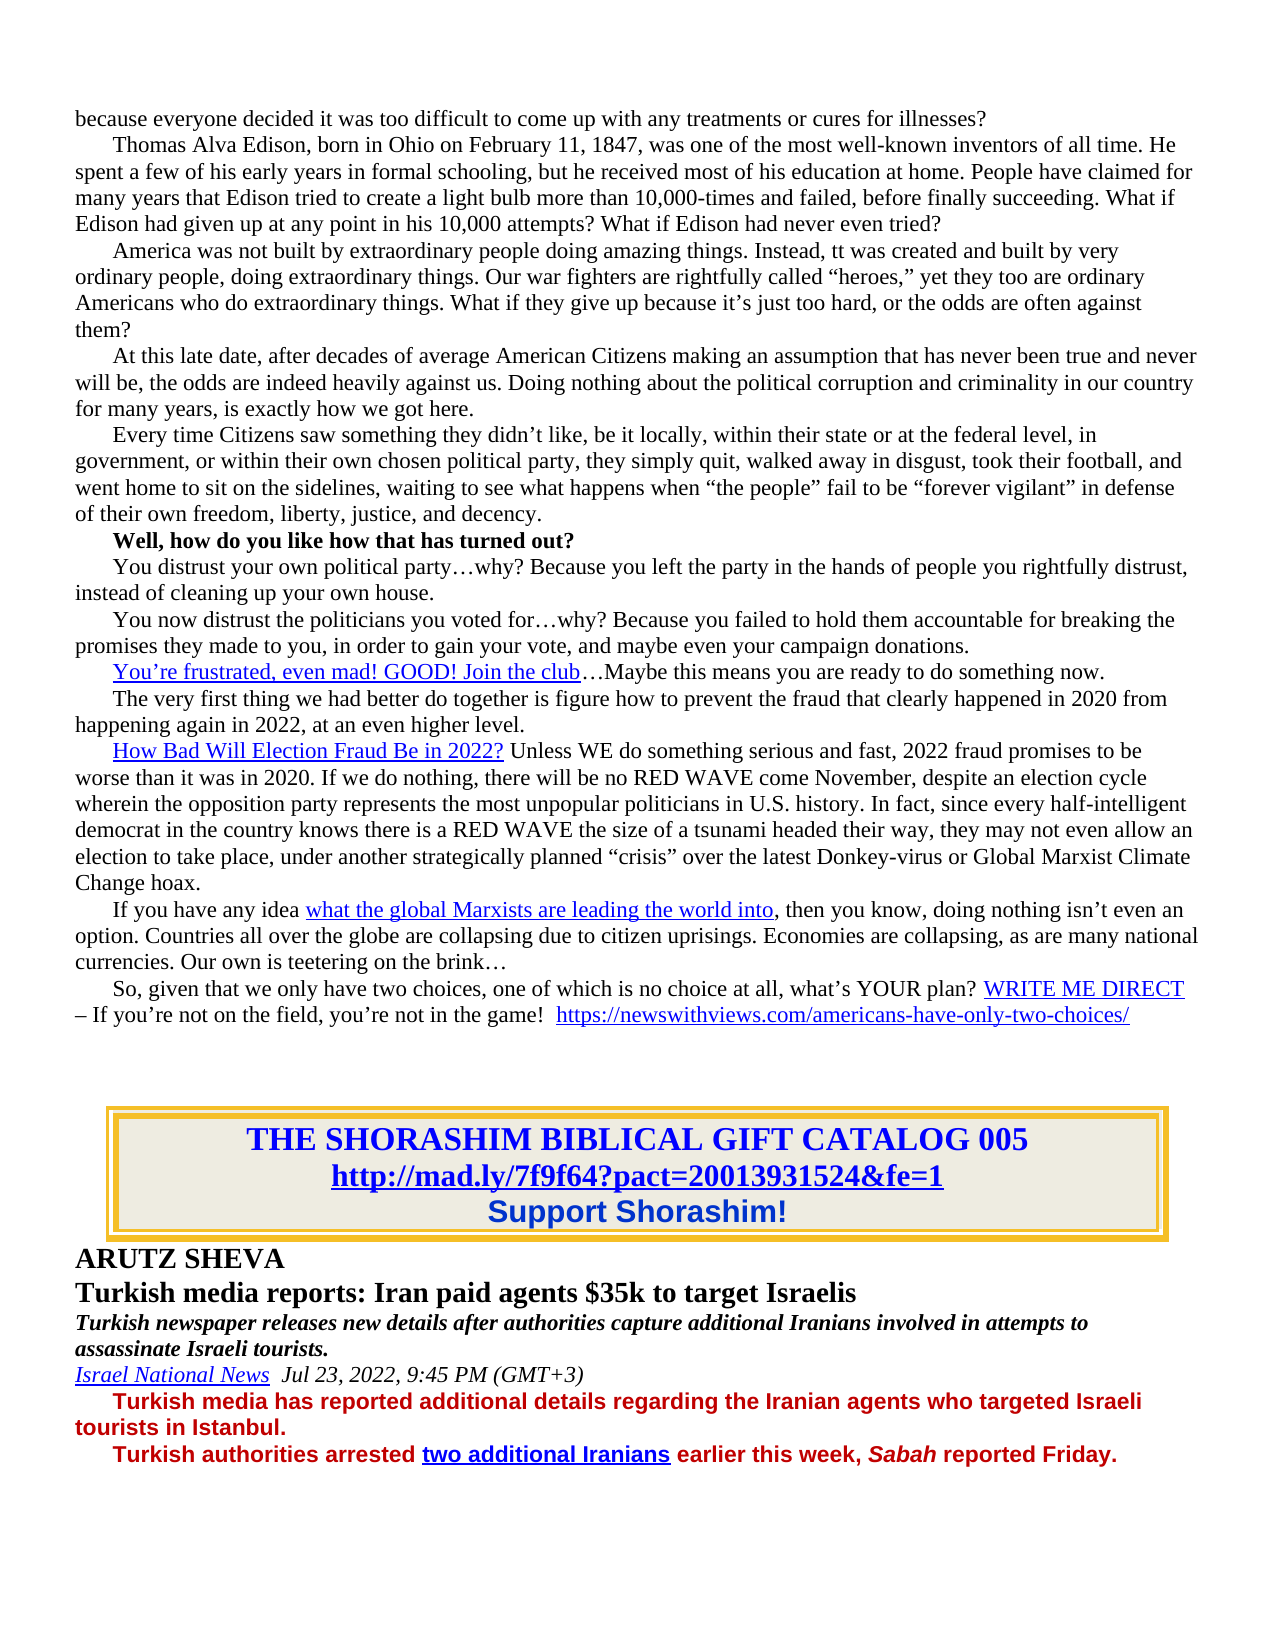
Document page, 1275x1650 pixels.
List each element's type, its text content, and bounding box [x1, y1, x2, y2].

text Turkish media has reported additional details regarding the Iranian agents who targeted Israeli tourists in Istanbul. [75, 1388, 1200, 1441]
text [75, 105, 1200, 1027]
text Turkish newspaper releases new details after authorities capture additional Iranians involved in attempts to assassinate Israeli tourists. [75, 1309, 1200, 1361]
text Israel National News Jul 23, 2022, 9:45 PM (GMT+3) [75, 1361, 1200, 1388]
text ARUTZ SHEVA [75, 1242, 1200, 1275]
text Turkish authorities arrested two additional Iranians earlier this week, Sabah reported Friday. [75, 1441, 1200, 1467]
text Turkish media reports: Iran paid agents $35k to target Israelis [75, 1275, 1200, 1309]
table_header THE SHORASHIM BIBLICAL GIFT CATALOG 005 http://mad.ly/7f9f64?pact=20013931524&fe=1 Support Shorashim! [113, 1110, 1162, 1229]
